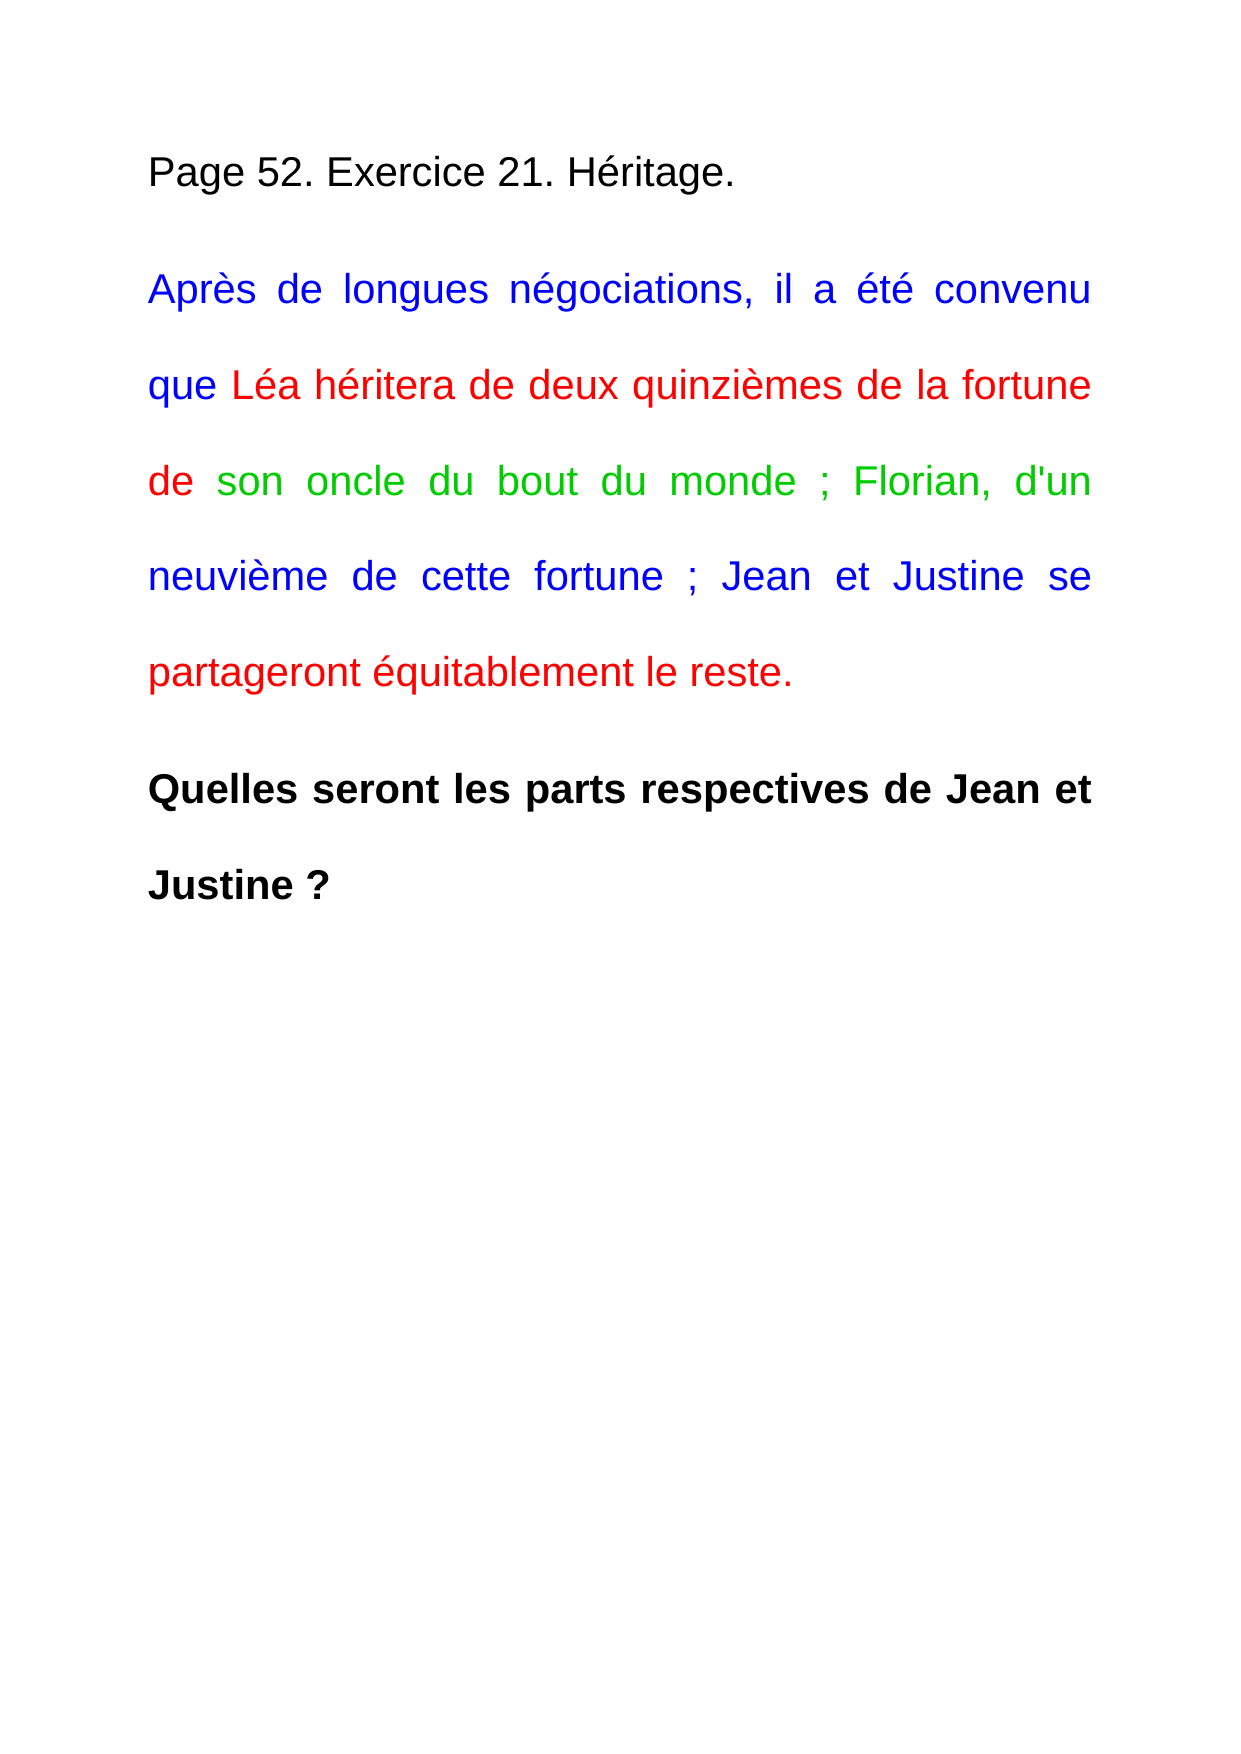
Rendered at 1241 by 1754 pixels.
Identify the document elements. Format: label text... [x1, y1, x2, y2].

text Quelles seront les parts respectives de Jean et Justine ? [148, 764, 1093, 908]
text Page 52. Exercice 21. Héritage. [148, 148, 1093, 196]
text Après de longues négociations, il a été convenu que Léa héritera de deux quinzièmes de la fortune de son oncle du bout du monde ; Florian, d'un neuvième de cette fortune ; Jean et Justine se partageront équitablement le reste. [148, 264, 1093, 696]
